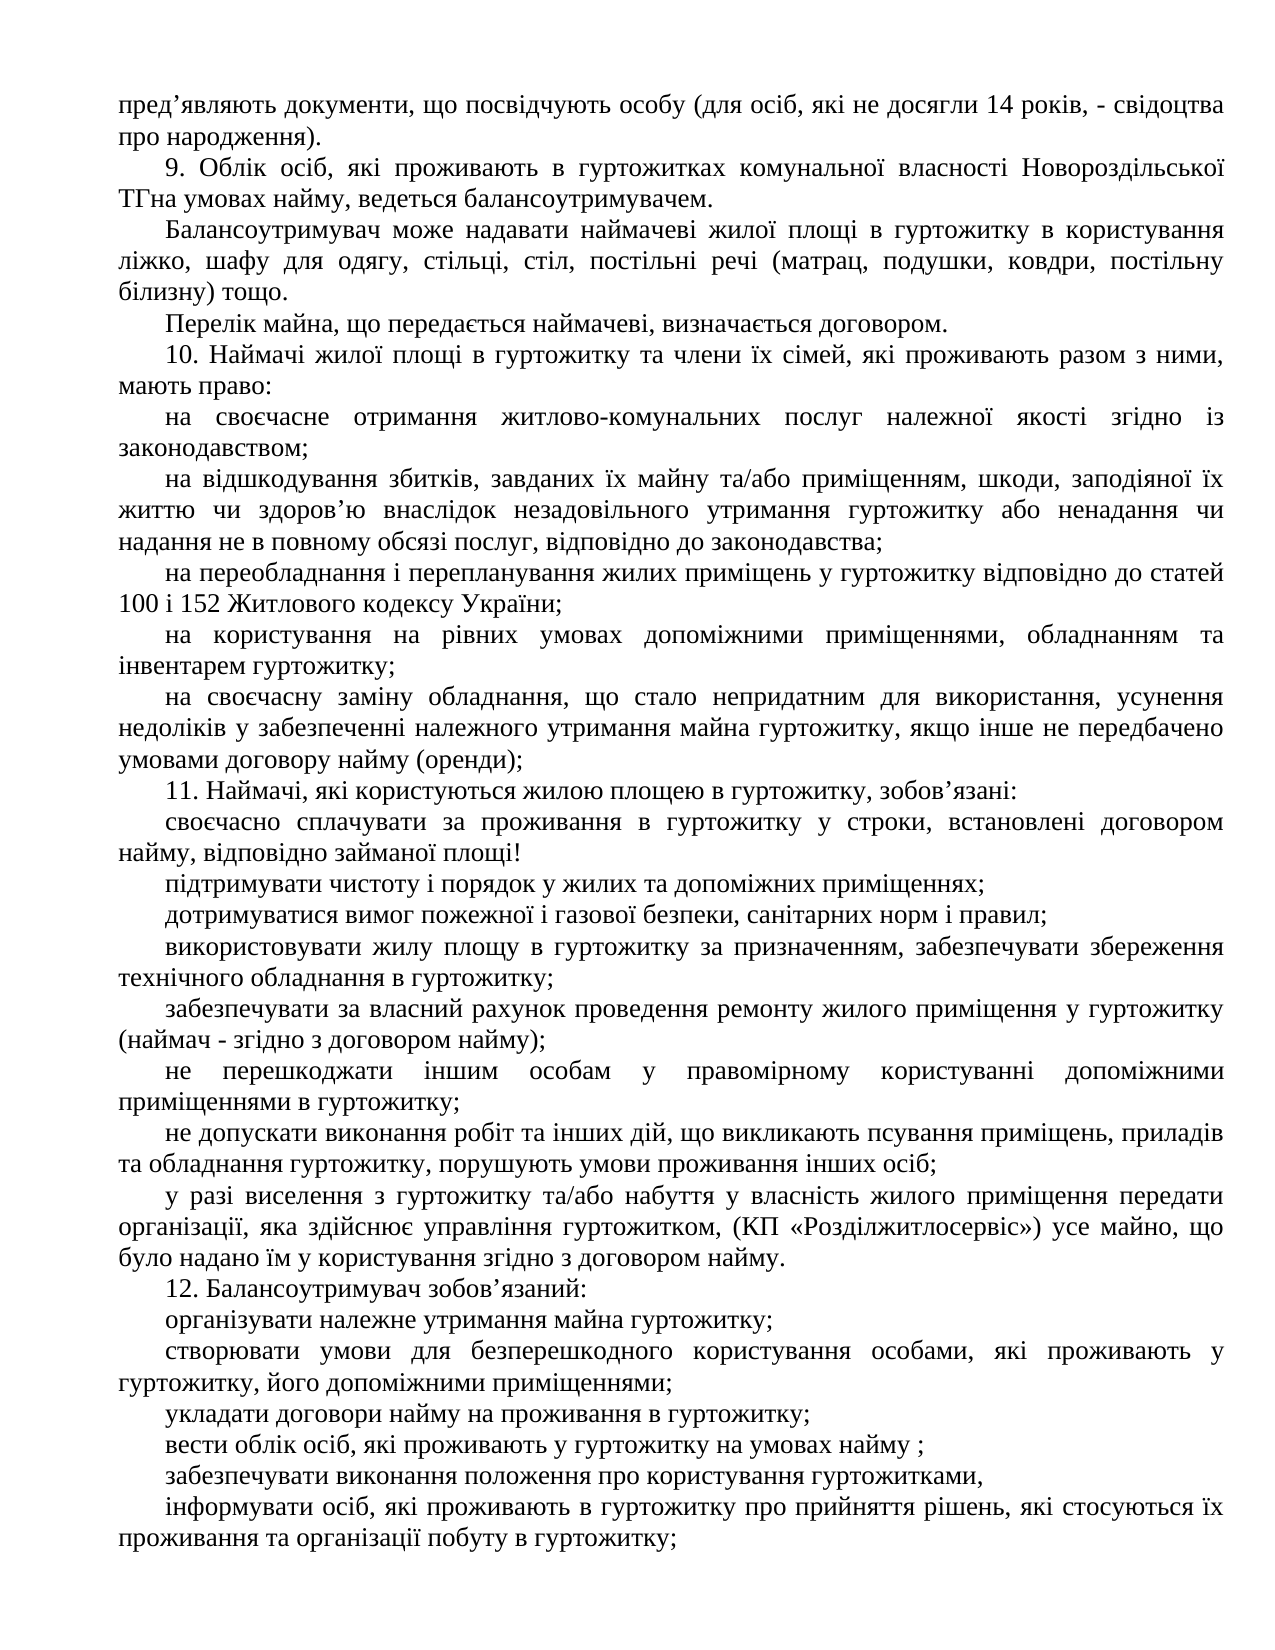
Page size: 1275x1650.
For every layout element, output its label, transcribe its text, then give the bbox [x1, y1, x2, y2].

text не перешкоджати іншим особам у правомірному користуванні допоміжними приміщеннями в гуртожитку; [118, 1054, 1225, 1116]
text 10. Наймачі жилої площі в гуртожитку та члени їх сімей, які проживають разом з ними, мають право: [118, 338, 1225, 400]
text створювати умови для безперешкодного користування особами, які проживають у гуртожитку, його допоміжними приміщеннями; [118, 1334, 1225, 1397]
text організувати належне утримання майна гуртожитку; [118, 1303, 1225, 1334]
text не допускати виконання робіт та інших дій, що викликають псування приміщень, приладів та обладнання гуртожитку, порушують умови проживання інших осіб; [118, 1116, 1225, 1179]
text на своєчасне отримання житлово-комунальних послуг належної якості згідно із законодавством; [118, 400, 1225, 462]
text на переобладнання і перепланування жилих приміщень у гуртожитку відповідно до статей 100 і 152 Житлового кодексу України; [118, 556, 1225, 618]
text підтримувати чистоту і порядок у жилих та допоміжних приміщеннях; [118, 867, 1225, 898]
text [118, 89, 1225, 151]
text дотримуватися вимог пожежної і газової безпеки, санітарних норм і правил; [118, 898, 1225, 929]
text забезпечувати за власний рахунок проведення ремонту жилого приміщення у гуртожитку (наймач - згідно з договором найму); [118, 992, 1225, 1054]
text 11. Наймачі, які користуються жилою площею в гуртожитку, зобов’язані: [118, 774, 1225, 805]
text вести облік осіб, які проживають у гуртожитку на умовах найму ; [118, 1428, 1225, 1459]
text забезпечувати виконання положення про користування гуртожитками, [118, 1459, 1225, 1490]
text інформувати осіб, які проживають в гуртожитку про прийняття рішень, які стосуються їх проживання та організації побуту в гуртожитку; [118, 1490, 1225, 1552]
text 12. Балансоутримувач зобов’язаний: [118, 1272, 1225, 1303]
text у разі виселення з гуртожитку та/або набуття у власність жилого приміщення передати організації, яка здійснює управління гуртожитком, (КП «Розділжитлосервіс») усе майно, що було надано їм у користування згідно з договором найму. [118, 1179, 1225, 1272]
text 9. Облік осіб, які проживають в гуртожитках комунальної власності Новороздільської ТГна умовах найму, ведеться балансоутримувачем. [118, 151, 1225, 213]
text укладати договори найму на проживання в гуртожитку; [118, 1397, 1225, 1428]
text Балансоутримувач може надавати наймачеві жилої площі в гуртожитку в користування ліжко, шафу для одягу, стільці, стіл, постільні речі (матрац, подушки, ковдри, постільну білизну) тощо. [118, 213, 1225, 307]
text своєчасно сплачувати за проживання в гуртожитку у строки, встановлені договором найму, відповідно займаної площі! [118, 805, 1225, 867]
text Перелік майна, що передається наймачеві, визначається договором. [118, 307, 1225, 338]
text на користування на рівних умовах допоміжними приміщеннями, обладнанням та інвентарем гуртожитку; [118, 618, 1225, 680]
text на своєчасну заміну обладнання, що стало непридатним для використання, усунення недоліків у забезпеченні належного утримання майна гуртожитку, якщо інше не передбачено умовами договору найму (оренди); [118, 680, 1225, 774]
text на відшкодування збитків, завданих їх майну та/або приміщенням, шкоди, заподіяної їх життю чи здоров’ю внаслідок незадовільного утримання гуртожитку або ненадання чи надання не в повному обсязі послуг, відповідно до законодавства; [118, 462, 1225, 556]
text використовувати жилу площу в гуртожитку за призначенням, забезпечувати збереження технічного обладнання в гуртожитку; [118, 929, 1225, 992]
